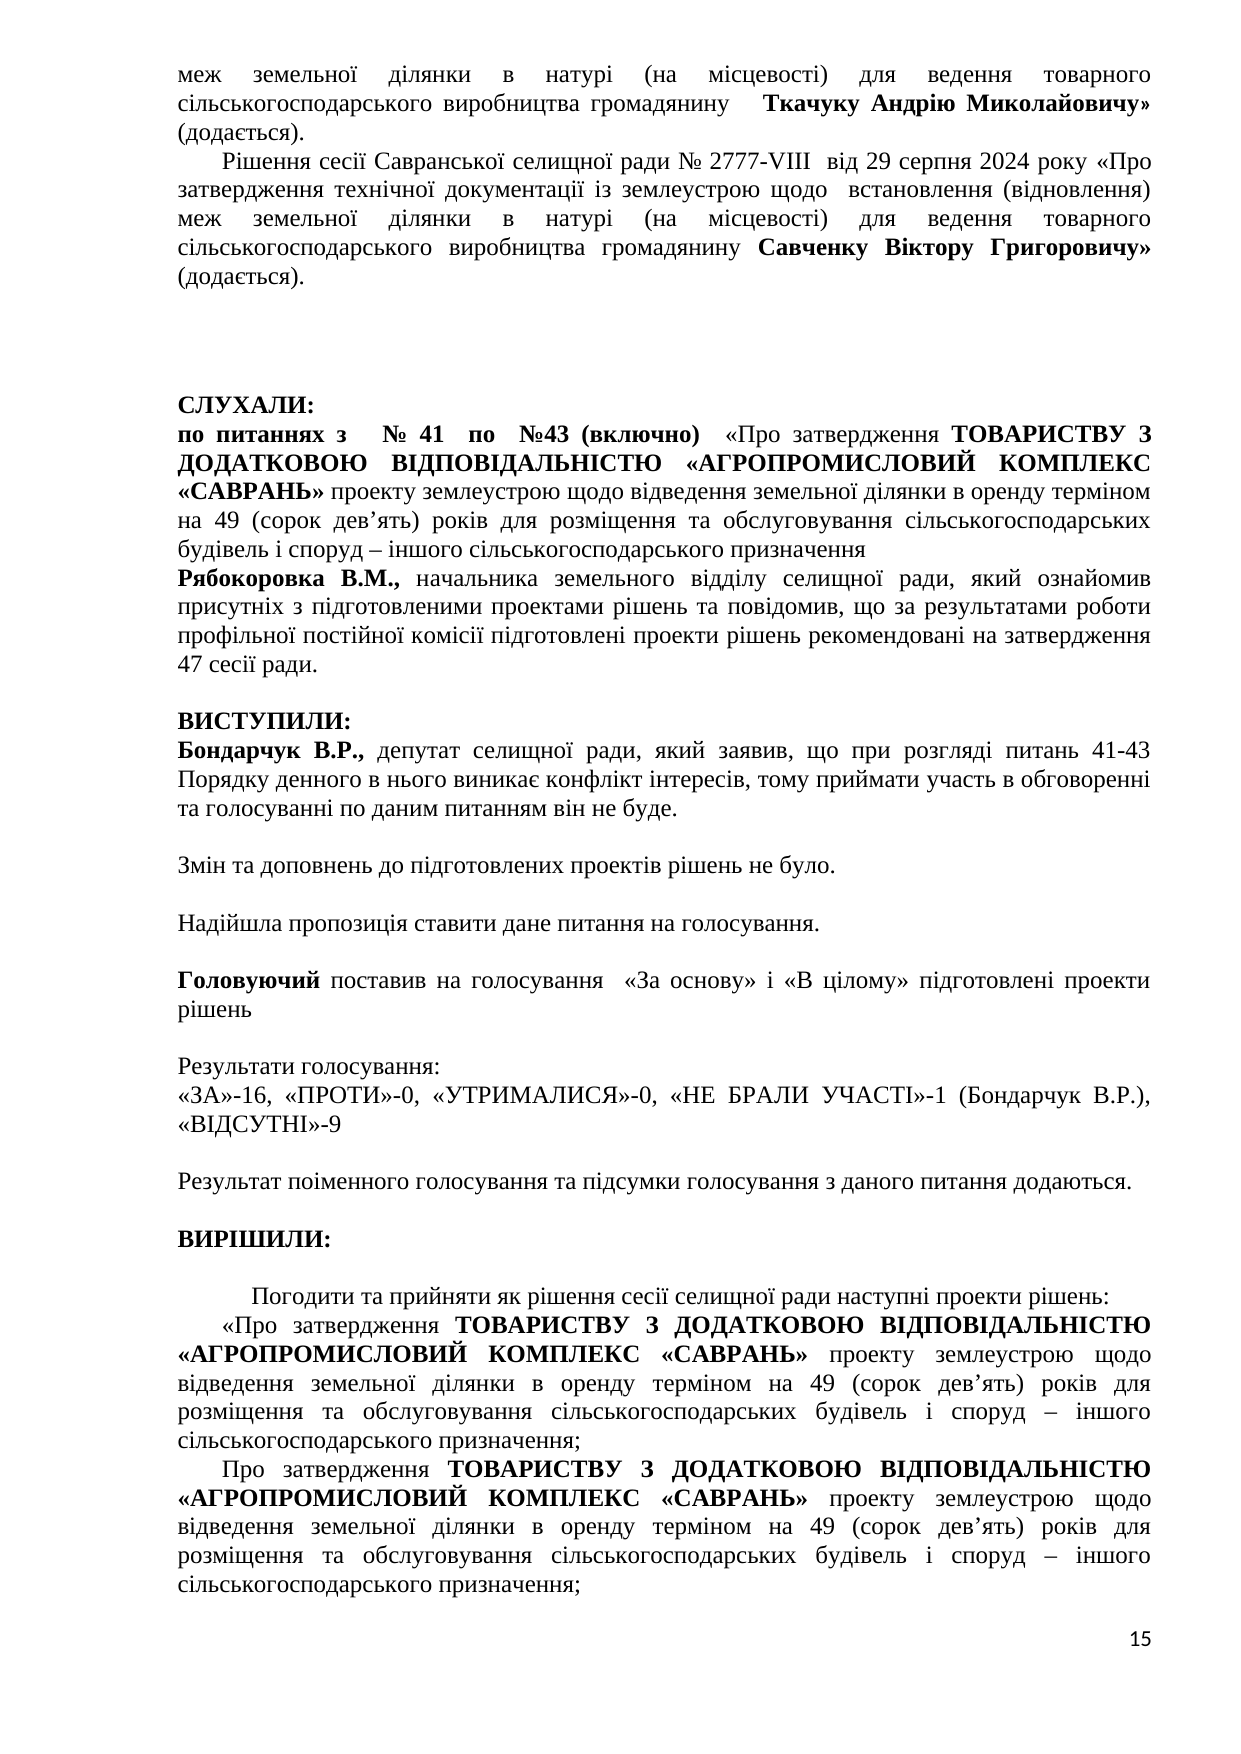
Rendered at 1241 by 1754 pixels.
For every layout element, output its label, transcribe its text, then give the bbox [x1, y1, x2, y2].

text Результат поіменного голосування та підсумки голосування з даного питання додаються. [177, 1166, 1152, 1195]
text Бондарчук В.Р., депутат селищної ради, який заявив, що при розгляді питань 41-43 Порядку денного в нього виникає конфлікт інтересів, тому приймати участь в обговоренні та голосуванні по даним питанням він не буде. [177, 735, 1152, 821]
text Погодити та прийняти як рішення сесії селищної ради наступні проекти рішень: [177, 1281, 1152, 1310]
text Надійшла пропозиція ставити дане питання на голосування. [177, 908, 1152, 936]
text ВИСТУПИЛИ: [177, 706, 1152, 735]
text по питаннях з № 41 по №43 (включно) «Про затвердження ТОВАРИСТВУ З ДОДАТКОВОЮ ВІДПОВІДАЛЬНІСТЮ «АГРОПРОМИСЛОВИЙ КОМПЛЕКС «САВРАНЬ» проекту землеустрою щодо відведення земельної ділянки в оренду терміном на 49 (сорок дев’ять) років для розміщення та обслуговування сільськогосподарських будівель і споруд – іншого сільськогосподарського призначення [177, 419, 1152, 563]
text Головуючий поставив на голосування «За основу» і «В цілому» підготовлені проекти рішень [177, 965, 1152, 1023]
text Про затвердження ТОВАРИСТВУ З ДОДАТКОВОЮ ВІДПОВІДАЛЬНІСТЮ «АГРОПРОМИСЛОВИЙ КОМПЛЕКС «САВРАНЬ» проекту землеустрою щодо відведення земельної ділянки в оренду терміном на 49 (сорок дев’ять) років для розміщення та обслуговування сільськогосподарських будівель і споруд – іншого сільськогосподарського призначення; [177, 1454, 1152, 1598]
text Змін та доповнень до підготовлених проектів рішень не було. [177, 850, 1152, 879]
text Рябокоровка В.М., начальника земельного відділу селищної ради, який ознайомив присутніх з підготовленими проектами рішень та повідомив, що за результатами роботи профільної постійної комісії підготовлені проекти рішень рекомендовані на затвердження 47 сесії ради. [177, 563, 1152, 678]
text Результати голосування: [177, 1051, 1152, 1080]
text «Про затвердження ТОВАРИСТВУ З ДОДАТКОВОЮ ВІДПОВІДАЛЬНІСТЮ «АГРОПРОМИСЛОВИЙ КОМПЛЕКС «САВРАНЬ» проекту землеустрою щодо відведення земельної ділянки в оренду терміном на 49 (сорок дев’ять) років для розміщення та обслуговування сільськогосподарських будівель і споруд – іншого сільськогосподарського призначення; [177, 1310, 1152, 1454]
text СЛУХАЛИ: [177, 390, 1152, 419]
text «ЗА»-16, «ПРОТИ»-0, «УТРИМАЛИСЯ»-0, «НЕ БРАЛИ УЧАСТІ»-1 (Бондарчук В.Р.), «ВІДСУТНІ»-9 [177, 1080, 1152, 1138]
text Рішення сесії Савранської селищної ради № 2777-VIII від 29 серпня 2024 року «Про затвердження технічної документації із землеустрою щодо встановлення (відновлення) меж земельної ділянки в натурі (на місцевості) для ведення товарного сільськогосподарського виробництва громадянину Савченку Віктору Григоровичу» (додається). [177, 146, 1152, 289]
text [177, 59, 1152, 146]
text ВИРІШИЛИ: [177, 1224, 1152, 1253]
